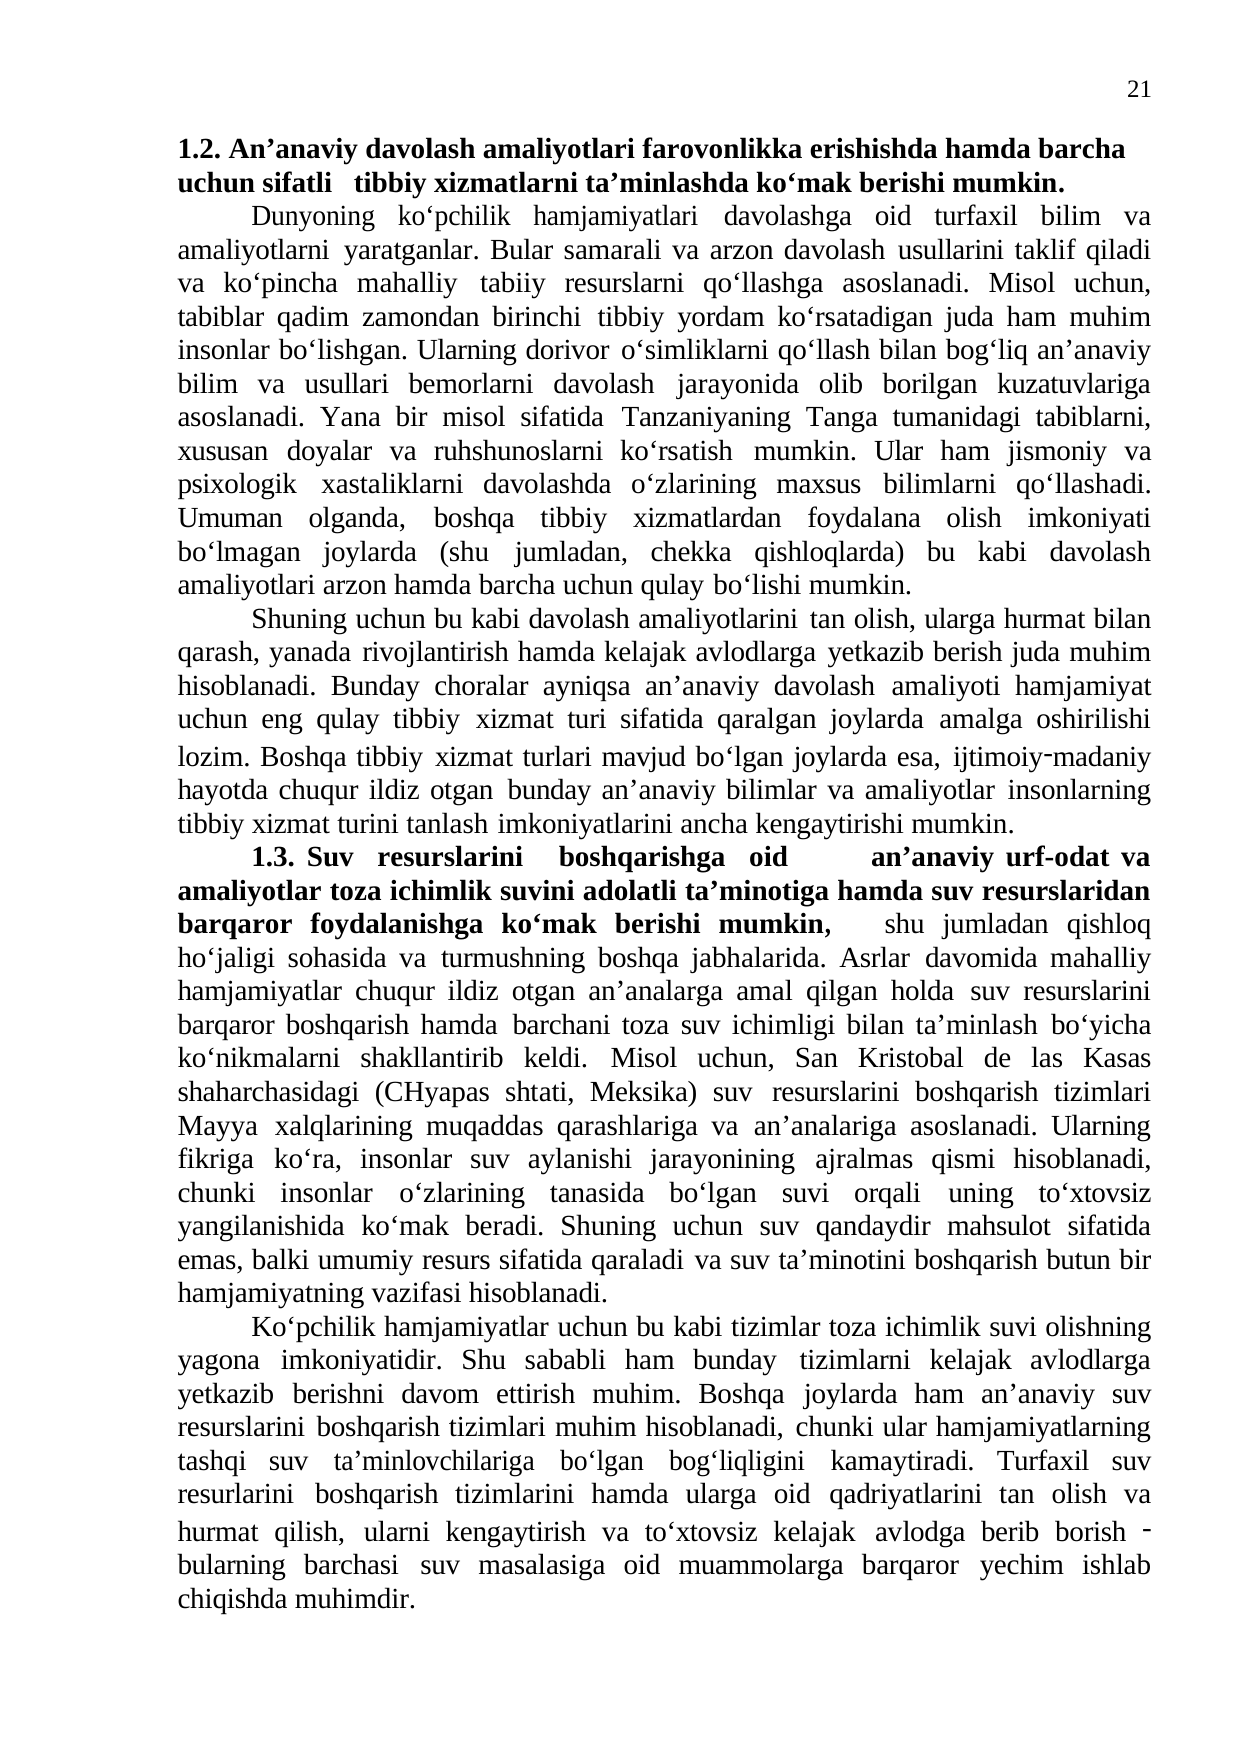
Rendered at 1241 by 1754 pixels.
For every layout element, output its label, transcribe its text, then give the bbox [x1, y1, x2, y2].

text Kо‘pchilik hamjamiyatlar uchun bu kabi tizimlar toza ichimlik suvi olishning yagona imkoniyatidir. Shu sababli ham bunday tizimlarni kelajak avlodlarga yetkazib berishni davom ettirish muhim. Boshqa joylarda ham an’anaviy suv resurslarini boshqarish tizimlari muhim hisoblanadi, chunki ular hamjamiyatlarning tashqi suv ta’minlovchilariga bо‘lgan bog‘liqligini kamaytiradi. Turfaxil suv resurlarini boshqarish tizimlarini hamda ularga oid qadriyatlarini tan olish va hurmat qilish, ularni kengaytirish va tо‘xtovsiz kelajak avlodga berib borish - bularning barchasi suv masalasiga oid muammolarga barqaror yechim ishlab chiqishda muhimdir. [177, 1309, 1152, 1614]
text 1.3. Suv resurslarini boshqarishga oid an’anaviy urf-odat va amaliyotlar toza ichimlik suvini adolatli ta’minotiga hamda suv resurslaridan barqaror foydalanishga kо‘mak berishi mumkin, shu jumladan qishloq hо‘jaligi sohasida va turmushning boshqa jabhalarida. Asrlar davomida mahalliy hamjamiyatlar chuqur ildiz otgan an’analarga amal qilgan holda suv resurslarini barqaror boshqarish hamda barchani toza suv ichimligi bilan ta’minlash bо‘yicha kо‘nikmalarni shakllantirib keldi. Misol uchun, San Kristobal de las Kasas shaharchasidagi (CHyapas shtati, Meksika) suv resurslarini boshqarish tizimlari Mayya xalqlarining muqaddas qarashlariga va an’analariga asoslanadi. Ularning fikriga kо‘ra, insonlar suv aylanishi jarayonining ajralmas qismi hisoblanadi, chunki insonlar о‘zlarining tanasida bо‘lgan suvi orqali uning tо‘xtovsiz yangilanishida kо‘mak beradi. Shuning uchun suv qandaydir mahsulot sifatida emas, balki umumiy resurs sifatida qaraladi va suv ta’minotini boshqarish butun bir hamjamiyatning vazifasi hisoblanadi. [177, 839, 1152, 1309]
text Dunyoning kо‘pchilik hamjamiyatlari davolashga oid turfaxil bilim va amaliyotlarni yaratganlar. Bular samarali va arzon davolash usullarini taklif qiladi va kо‘pincha mahalliy tabiiy resurslarni qо‘llashga asoslanadi. Misol uchun, tabiblar qadim zamondan birinchi tibbiy yordam kо‘rsatadigan juda ham muhim insonlar bо‘lishgan. Ularning dorivor о‘simliklarni qо‘llash bilan bog‘liq an’anaviy bilim va usullari bemorlarni davolash jarayonida olib borilgan kuzatuvlariga asoslanadi. Yana bir misol sifatida Tanzaniyaning Tanga tumanidagi tabiblarni, xususan doyalar va ruhshunoslarni kо‘rsatish mumkin. Ular ham jismoniy va psixologik xastaliklarni davolashda о‘zlarining maxsus bilimlarni qо‘llashadi. Umuman olganda, boshqa tibbiy xizmatlardan foydalana olish imkoniyati bо‘lmagan joylarda (shu jumladan, chekka qishloqlarda) bu kabi davolash amaliyotlari arzon hamda barcha uchun qulay bо‘lishi mumkin. [177, 198, 1152, 601]
text Shuning uchun bu kabi davolash amaliyotlarini tan olish, ularga hurmat bilan qarash, yanada rivojlantirish hamda kelajak avlodlarga yetkazib berish juda muhim hisoblanadi. Bunday choralar ayniqsa an’anaviy davolash amaliyoti hamjamiyat uchun eng qulay tibbiy xizmat turi sifatida qaralgan joylarda amalga oshirilishi lozim. Boshqa tibbiy xizmat turlari mavjud bо‘lgan joylarda esa, ijtimoiy-madaniy hayotda chuqur ildiz otgan bunday an’anaviy bilimlar va amaliyotlar insonlarning tibbiy xizmat turini tanlash imkoniyatlarini ancha kengaytirishi mumkin. [177, 601, 1152, 839]
text 1.2. An’anaviy davolash amaliyotlari farovonlikka erishishda hamda barcha uchun sifatli tibbiy xizmatlarni ta’minlashda kо‘mak berishi mumkin. [177, 131, 1152, 198]
